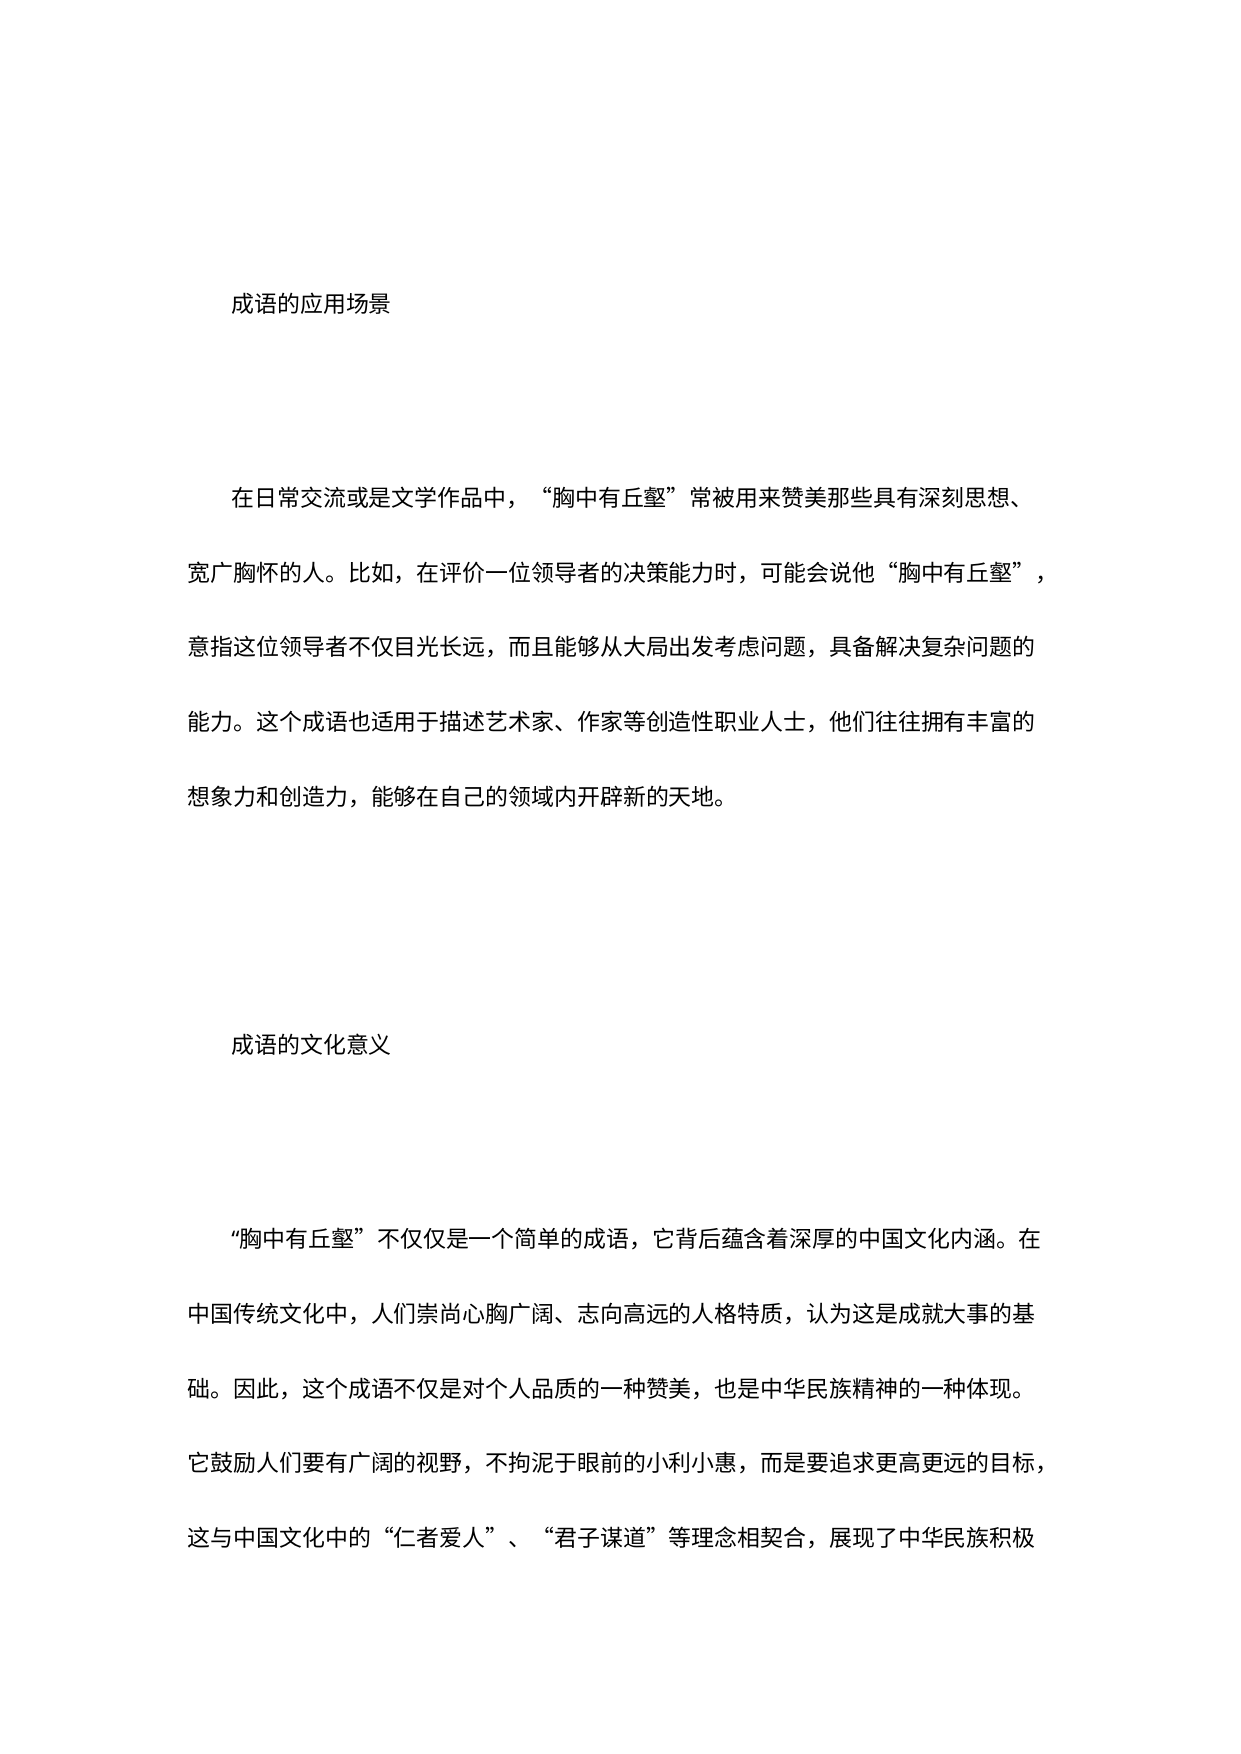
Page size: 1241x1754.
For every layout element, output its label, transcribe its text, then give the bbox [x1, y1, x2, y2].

text 成语的应用场景 [187, 270, 1053, 335]
text 成语的文化意义 [187, 1011, 1053, 1076]
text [187, 1205, 1053, 1569]
text 在日常交流或是文学作品中，“胸中有丘壑”常被用来赞美那些具有深刻思想、宽广胸怀的人。比如，在评价一位领导者的决策能力时，可能会说他“胸中有丘壑”，意指这位领导者不仅目光长远，而且能够从大局出发考虑问题，具备解决复杂问题的能力。这个成语也适用于描述艺术家、作家等创造性职业人士，他们往往拥有丰富的想象力和创造力，能够在自己的领域内开辟新的天地。 [187, 464, 1053, 828]
